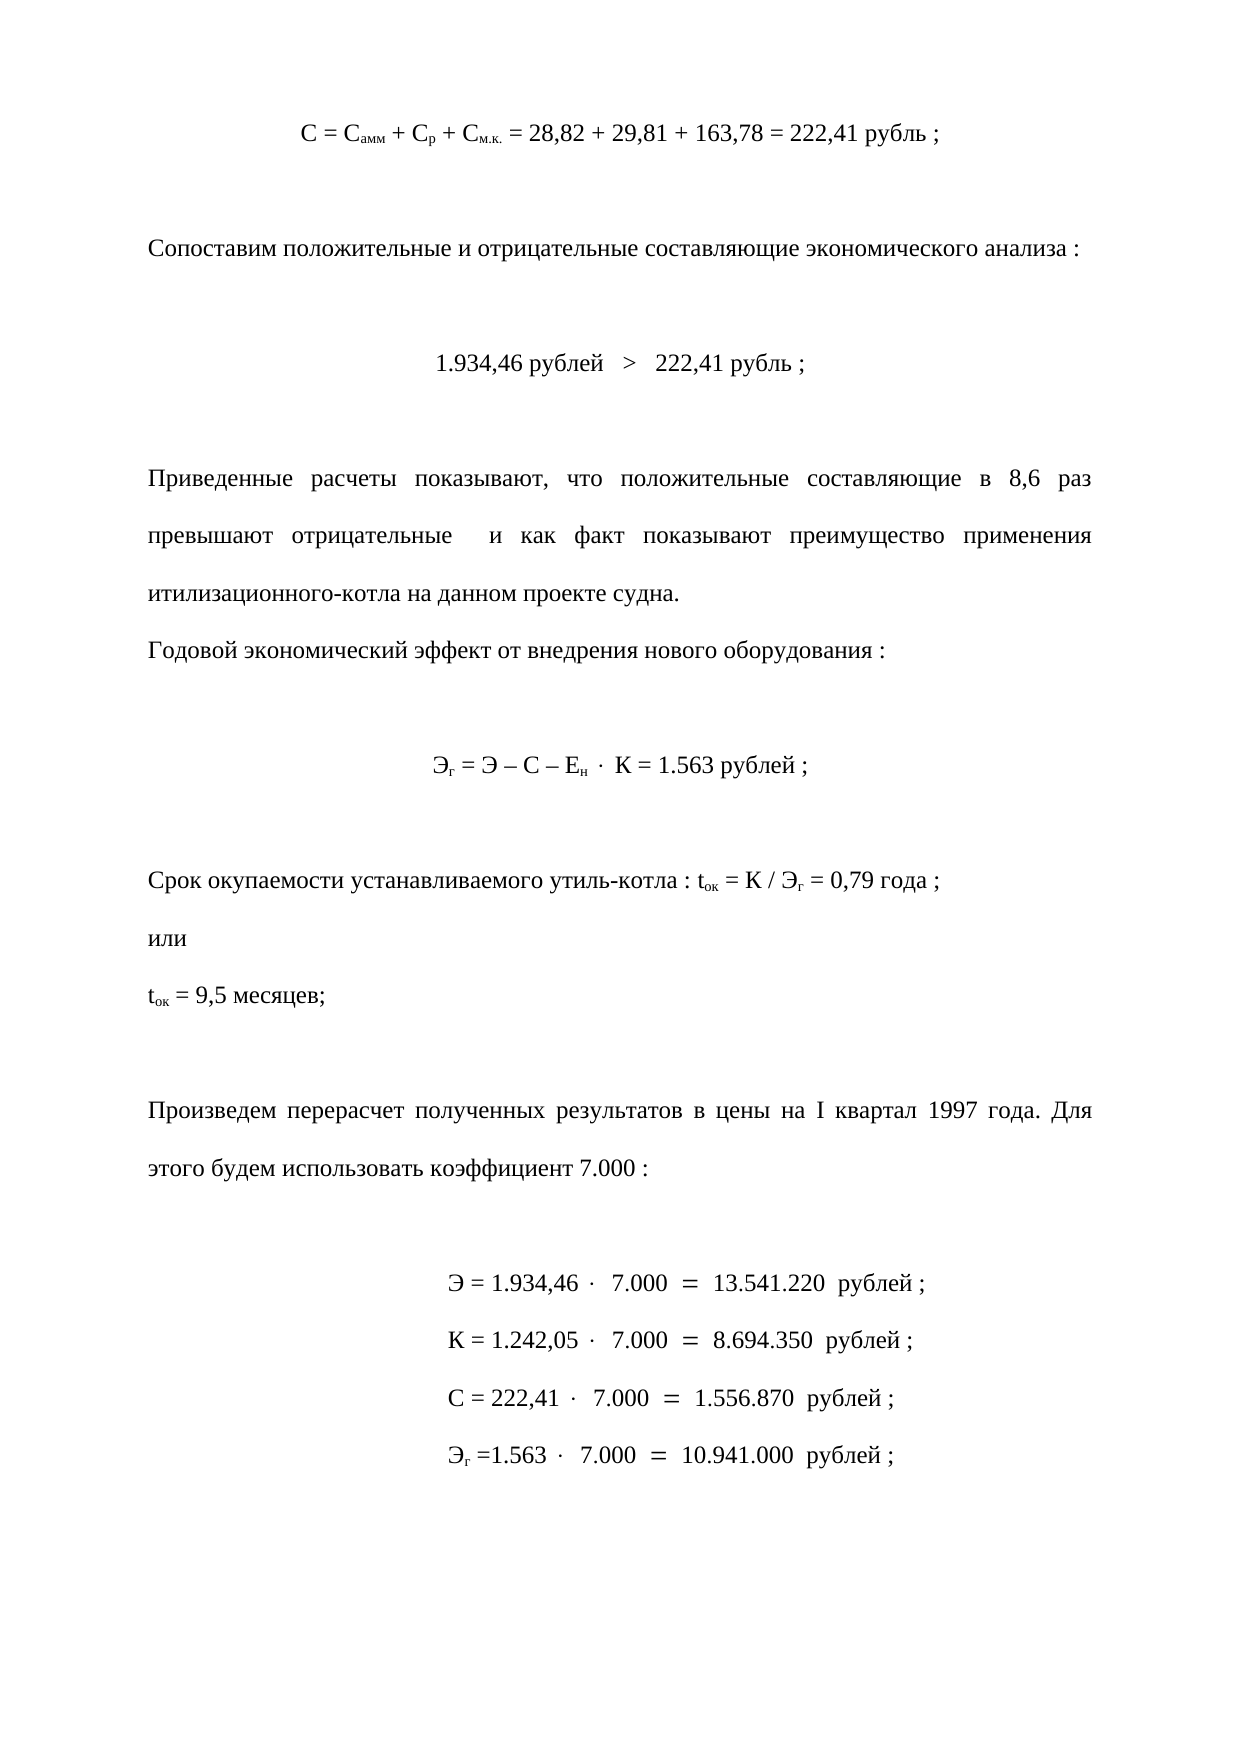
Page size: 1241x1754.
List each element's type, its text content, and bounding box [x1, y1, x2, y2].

text Эг =1.563 рублей ; [373, 1441, 1092, 1469]
text К = 1.242,05 рублей ; [373, 1326, 1092, 1354]
text Сопоставим положительные и отрицательные составляющие экономического анализа : [148, 233, 1092, 262]
text С = Самм + Ср + См.к. = 28,82 + 29,81 + 163,78 = 222,41 рубль ; [148, 118, 1092, 147]
text tок = 9,5 месяцев; [148, 981, 1092, 1009]
text Произведем перерасчет полученных результатов в цены на I квартал 1997 года. Для этого будем использовать коэффициент 7.000 : [148, 1096, 1092, 1182]
text С = 222,41 рублей ; [373, 1383, 1092, 1412]
text Приведенные расчеты показывают, что положительные составляющие в 8,6 раз превышают отрицательные и как факт показывают преимущество применения итилизационного-котла на данном проекте судна. [148, 463, 1092, 607]
text или [148, 923, 1092, 952]
text Срок окупаемости устанавливаемого утиль-котла : tок = К / Эг = 0,79 года ; [148, 866, 1092, 894]
text Э = 1.934,46 рублей ; [373, 1268, 1092, 1297]
text Эг = Э – С – Ен  К = 1.563 рублей ; [148, 751, 1092, 779]
text 1.934,46 рублей > 222,41 рубль ; [148, 348, 1092, 377]
text Годовой экономический эффект от внедрения нового оборудования : [148, 636, 1092, 664]
